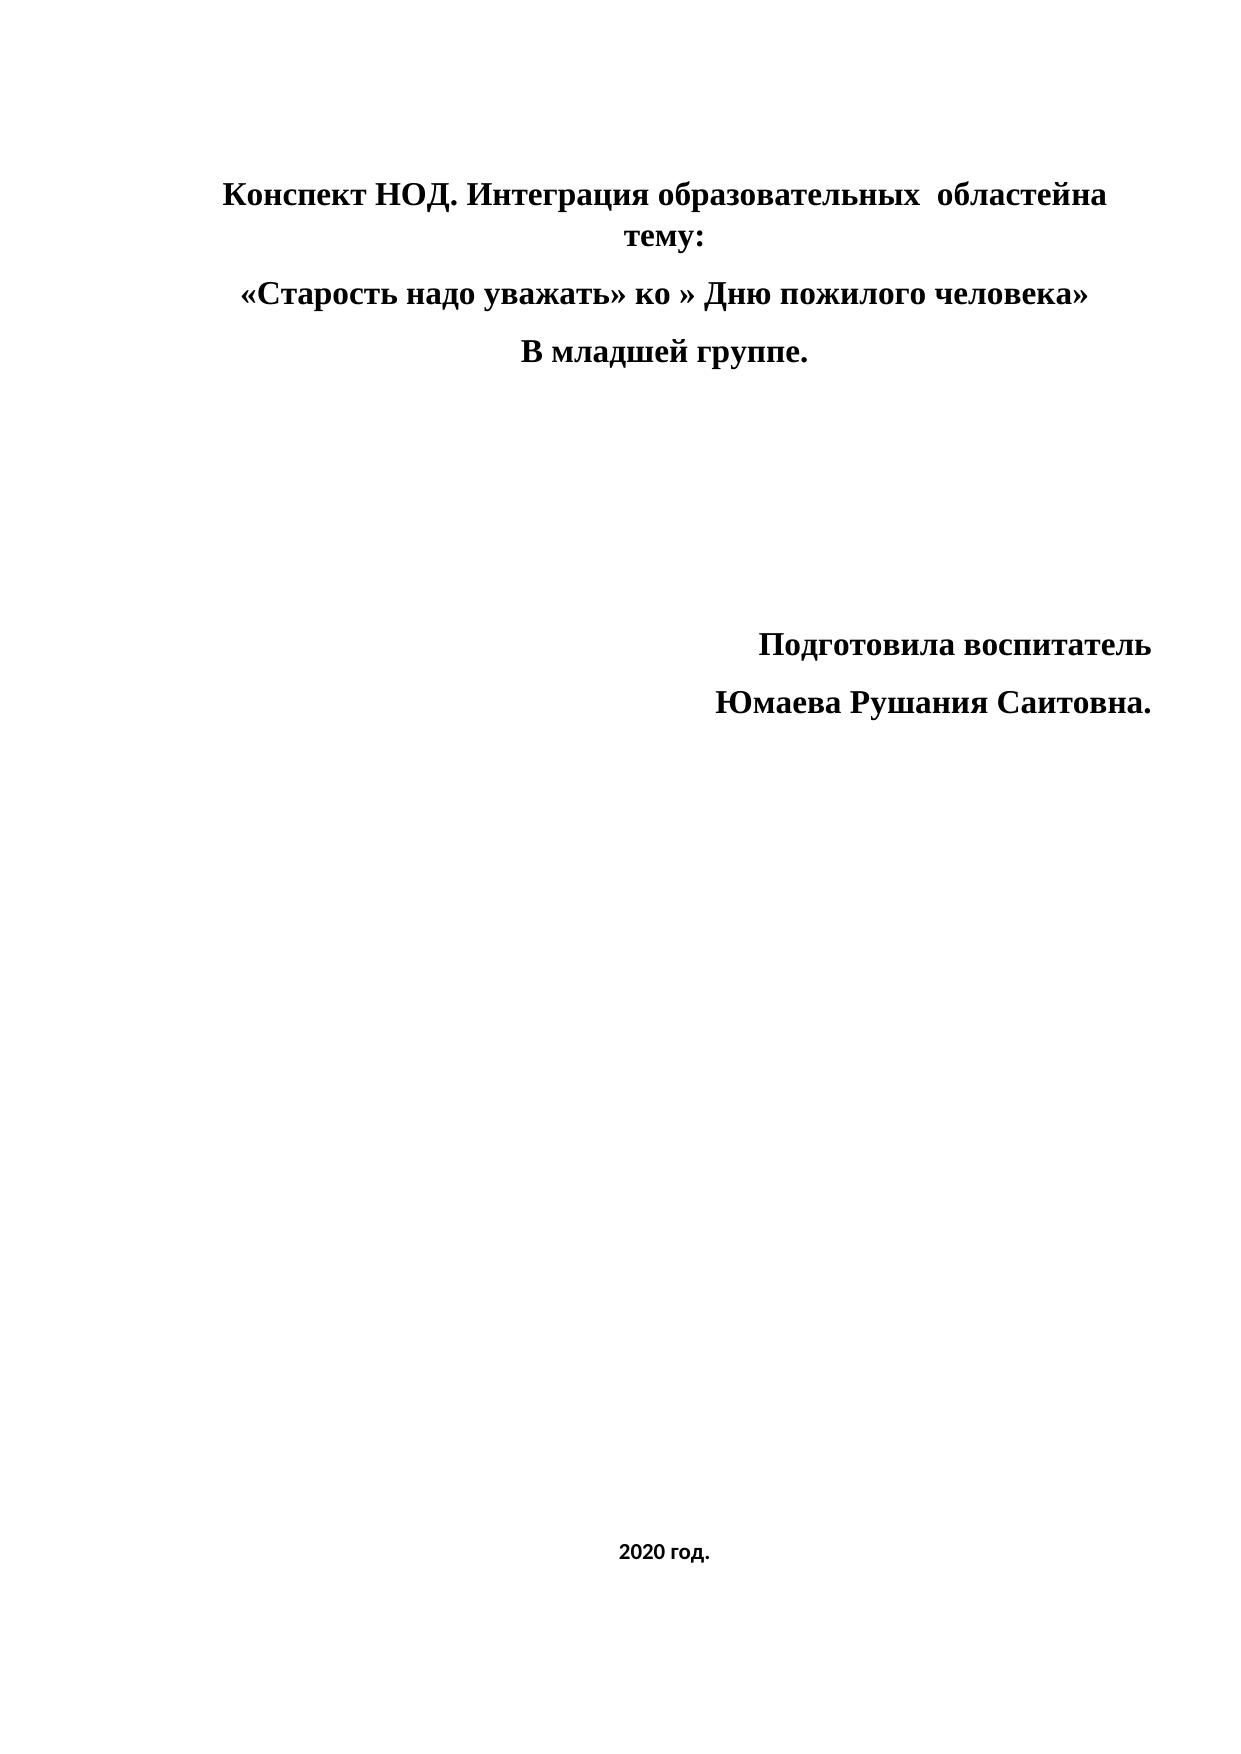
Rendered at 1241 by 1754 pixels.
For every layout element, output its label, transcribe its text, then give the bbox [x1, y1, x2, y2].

text Конспект НОД. Интеграция образовательных областейна тему: [177, 174, 1152, 254]
text В младшей группе. [177, 332, 1152, 370]
text Юмаева Рушания Саитовна. [177, 682, 1152, 720]
text 2020 год. [177, 1537, 1152, 1565]
text «Старость надо уважать» ко » Дню пожилого человека» [177, 273, 1152, 312]
text Подготовила воспитатель [177, 624, 1152, 662]
